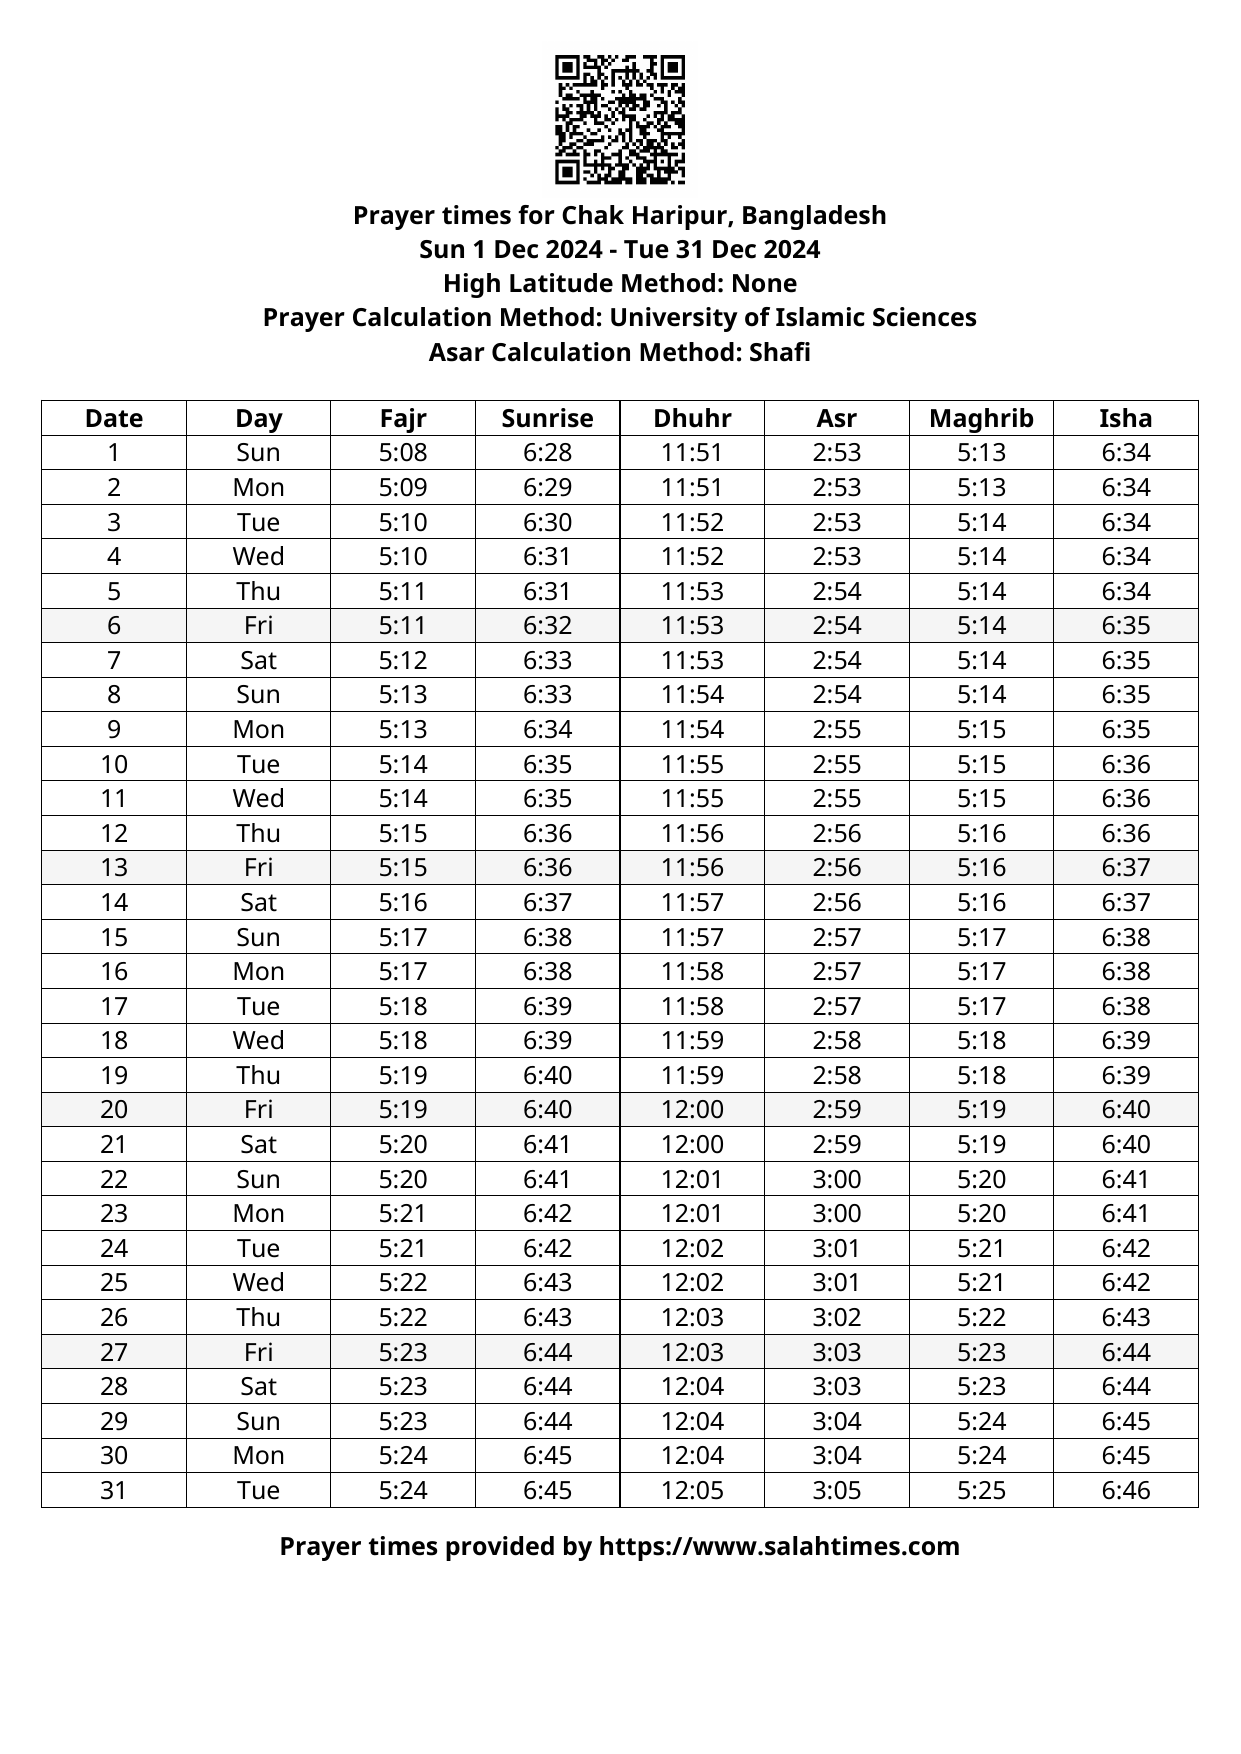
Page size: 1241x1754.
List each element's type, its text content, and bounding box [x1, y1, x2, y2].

table_cell 6:35 [1054, 678, 1198, 711]
table_cell Mon [187, 954, 330, 988]
table_cell 2:57 [765, 989, 909, 1022]
table_cell 5:14 [910, 539, 1053, 573]
table_cell 5:14 [910, 643, 1053, 677]
table_cell 6:35 [1054, 609, 1198, 642]
table_cell Sun [187, 1162, 330, 1195]
table_cell 5:18 [331, 1024, 475, 1057]
table_cell 12:05 [621, 1473, 764, 1507]
table_cell Thu [187, 1058, 330, 1092]
table_cell 5:17 [910, 954, 1053, 988]
table_cell 2:53 [765, 505, 909, 538]
table_cell 5:18 [910, 1024, 1053, 1057]
table_cell 3:04 [765, 1439, 909, 1472]
table_cell 13 [42, 851, 186, 884]
table_cell 2:55 [765, 712, 909, 746]
table_cell 12:01 [621, 1196, 764, 1230]
table_cell 6:39 [476, 1024, 619, 1057]
table_cell 6:35 [476, 781, 619, 815]
table_cell 6:39 [1054, 1058, 1198, 1092]
table_cell 5:21 [910, 1231, 1053, 1264]
table_cell 5:20 [331, 1162, 475, 1195]
table_cell 12:00 [621, 1093, 764, 1126]
table_cell 7 [42, 643, 186, 677]
table_cell 2 [42, 470, 186, 504]
table_cell 5 [42, 574, 186, 607]
table_cell 17 [42, 989, 186, 1022]
table_cell 5:15 [331, 851, 475, 884]
table_cell 2:56 [765, 816, 909, 849]
table_cell 6:33 [476, 643, 619, 677]
table_cell 5:20 [910, 1162, 1053, 1195]
table_cell 5:10 [331, 539, 475, 573]
table_cell 6:34 [1054, 436, 1198, 469]
table_cell 5:22 [331, 1300, 475, 1334]
table_cell 5:21 [331, 1196, 475, 1230]
table_cell 20 [42, 1093, 186, 1126]
table_cell 30 [42, 1439, 186, 1472]
table_cell 3:00 [765, 1162, 909, 1195]
table_header Maghrib [910, 401, 1053, 434]
table_cell 5:13 [331, 712, 475, 746]
table_cell 6:40 [1054, 1093, 1198, 1126]
table_cell 4 [42, 539, 186, 573]
table_cell 2:53 [765, 436, 909, 469]
table_cell 6:42 [476, 1231, 619, 1264]
table_cell 5:11 [331, 574, 475, 607]
table_cell 6:39 [1054, 1024, 1198, 1057]
table_cell 12:04 [621, 1369, 764, 1403]
table_cell 5:23 [910, 1335, 1053, 1368]
table_cell Tue [187, 989, 330, 1022]
table_cell 6:34 [1054, 505, 1198, 538]
table_cell 5:16 [910, 851, 1053, 884]
table_cell 6:34 [476, 712, 619, 746]
table_cell Mon [187, 712, 330, 746]
table_cell 6:44 [1054, 1335, 1198, 1368]
table_cell 5:24 [331, 1439, 475, 1472]
table_cell 5:20 [910, 1196, 1053, 1230]
table_cell 6:35 [476, 747, 619, 780]
table_cell 12:02 [621, 1231, 764, 1264]
table_cell 5:24 [910, 1404, 1053, 1437]
table_cell 5:17 [910, 920, 1053, 953]
table_cell 16 [42, 954, 186, 988]
table_cell 9 [42, 712, 186, 746]
table_cell 5:19 [331, 1058, 475, 1092]
table_cell Tue [187, 505, 330, 538]
table_cell 6:36 [1054, 816, 1198, 849]
table_header Fajr [331, 401, 475, 434]
table_cell 5:17 [331, 954, 475, 988]
table_header Sunrise [476, 401, 619, 434]
table_cell Fri [187, 851, 330, 884]
table_cell 11:51 [621, 436, 764, 469]
table_cell 6:28 [476, 436, 619, 469]
table_cell Sat [187, 643, 330, 677]
table_cell 6:45 [476, 1439, 619, 1472]
table_cell 5:09 [331, 470, 475, 504]
table_cell 19 [42, 1058, 186, 1092]
table_cell 5:19 [910, 1093, 1053, 1126]
table_cell 12:01 [621, 1162, 764, 1195]
table_cell 5:19 [331, 1093, 475, 1126]
table_cell 5:14 [910, 609, 1053, 642]
table_cell 6:35 [1054, 643, 1198, 677]
table_cell 12 [42, 816, 186, 849]
table_cell 5:14 [331, 747, 475, 780]
table_cell 6:29 [476, 470, 619, 504]
table_cell 6:40 [476, 1058, 619, 1092]
table_cell 2:59 [765, 1093, 909, 1126]
table_cell 6:36 [476, 851, 619, 884]
table_cell 3:02 [765, 1300, 909, 1334]
table_cell 6:38 [1054, 989, 1198, 1022]
table_cell 2:54 [765, 643, 909, 677]
table_cell 5:13 [910, 436, 1053, 469]
table_cell 11:56 [621, 816, 764, 849]
table_cell 2:54 [765, 574, 909, 607]
table_cell 11:52 [621, 539, 764, 573]
table_cell 29 [42, 1404, 186, 1437]
table_cell 2:53 [765, 470, 909, 504]
table_cell 6:34 [1054, 574, 1198, 607]
table_cell 3:03 [765, 1369, 909, 1403]
table_cell 5:24 [331, 1473, 475, 1507]
table_cell 11:56 [621, 851, 764, 884]
table_cell Fri [187, 1335, 330, 1368]
table_cell 22 [42, 1162, 186, 1195]
table_cell 6:45 [1054, 1439, 1198, 1472]
table_cell 5:15 [910, 747, 1053, 780]
table_cell 6:43 [476, 1266, 619, 1299]
table_cell 5:23 [331, 1335, 475, 1368]
table_cell 12:00 [621, 1127, 764, 1161]
table_header Asr [765, 401, 909, 434]
table_cell 5:10 [331, 505, 475, 538]
table_cell 5:13 [910, 470, 1053, 504]
table_cell 26 [42, 1300, 186, 1334]
table_cell 2:55 [765, 781, 909, 815]
table_cell 1 [42, 436, 186, 469]
table_cell 8 [42, 678, 186, 711]
table_cell 5:14 [910, 574, 1053, 607]
table_cell 2:59 [765, 1127, 909, 1161]
table_cell 5:23 [910, 1369, 1053, 1403]
table_cell 6:43 [476, 1300, 619, 1334]
table_cell 5:21 [331, 1231, 475, 1264]
table_cell 2:56 [765, 851, 909, 884]
table_cell 5:18 [331, 989, 475, 1022]
table_cell 6:33 [476, 678, 619, 711]
table_cell 5:14 [910, 505, 1053, 538]
table_cell 6:45 [1054, 1404, 1198, 1437]
table_cell 6:44 [476, 1404, 619, 1437]
table_cell 11:59 [621, 1024, 764, 1057]
table_cell 5:16 [910, 885, 1053, 919]
table_cell 3:05 [765, 1473, 909, 1507]
table_cell 6:42 [1054, 1231, 1198, 1264]
table_cell 6:35 [1054, 712, 1198, 746]
table_cell Mon [187, 1439, 330, 1472]
table_cell 6:38 [1054, 920, 1198, 953]
table_cell 5:11 [331, 609, 475, 642]
table_cell 11:53 [621, 643, 764, 677]
table_cell 5:17 [910, 989, 1053, 1022]
table_cell 11:57 [621, 920, 764, 953]
table_cell 11:54 [621, 712, 764, 746]
table_cell 6:40 [1054, 1127, 1198, 1161]
table_cell 11:58 [621, 989, 764, 1022]
table_cell 2:56 [765, 885, 909, 919]
table_cell Tue [187, 1473, 330, 1507]
table_cell 6:45 [476, 1473, 619, 1507]
table_cell 27 [42, 1335, 186, 1368]
table_cell 11 [42, 781, 186, 815]
text Prayer Calculation Method: University of Islamic Sciences [42, 300, 1198, 334]
table_cell Sun [187, 678, 330, 711]
table_cell 6:34 [1054, 470, 1198, 504]
table_cell Tue [187, 1231, 330, 1264]
table_cell 21 [42, 1127, 186, 1161]
table_cell 6:42 [1054, 1266, 1198, 1299]
table_cell 6:34 [1054, 539, 1198, 573]
text Asar Calculation Method: Shafi [42, 334, 1198, 368]
table_cell 6:44 [476, 1369, 619, 1403]
table_cell 5:17 [331, 920, 475, 953]
table_cell 11:58 [621, 954, 764, 988]
table_cell 6:31 [476, 539, 619, 573]
table_cell Wed [187, 1266, 330, 1299]
picture [542, 41, 699, 198]
table_cell 24 [42, 1231, 186, 1264]
table_cell 6:31 [476, 574, 619, 607]
table_header Day [187, 401, 330, 434]
table_cell 5:22 [910, 1300, 1053, 1334]
table_cell 6:38 [476, 954, 619, 988]
table_cell 6:36 [1054, 781, 1198, 815]
text High Latitude Method: None [42, 266, 1198, 300]
table_cell 6:46 [1054, 1473, 1198, 1507]
table_cell 11:53 [621, 609, 764, 642]
table_cell 6 [42, 609, 186, 642]
table_cell Sat [187, 885, 330, 919]
table_cell 3:04 [765, 1404, 909, 1437]
table_cell 12:04 [621, 1404, 764, 1437]
table_cell 5:24 [910, 1439, 1053, 1472]
table_cell Sat [187, 1369, 330, 1403]
table_cell 11:55 [621, 747, 764, 780]
text Prayer times provided by https://www.salahtimes.com [42, 1528, 1198, 1563]
table_cell 6:39 [476, 989, 619, 1022]
table_cell Wed [187, 539, 330, 573]
table_cell 23 [42, 1196, 186, 1230]
table_cell 6:38 [476, 920, 619, 953]
table_cell 5:08 [331, 436, 475, 469]
table_cell 5:13 [331, 678, 475, 711]
table_cell 6:41 [476, 1127, 619, 1161]
table_cell 28 [42, 1369, 186, 1403]
table_cell Fri [187, 609, 330, 642]
table_cell 2:54 [765, 609, 909, 642]
table_cell 6:37 [1054, 885, 1198, 919]
table_cell 10 [42, 747, 186, 780]
table_cell 6:36 [1054, 747, 1198, 780]
table_cell Wed [187, 781, 330, 815]
table_cell 12:04 [621, 1439, 764, 1472]
table_cell 2:55 [765, 747, 909, 780]
table_cell 6:44 [1054, 1369, 1198, 1403]
table_cell Sat [187, 1127, 330, 1161]
table_cell 5:18 [910, 1058, 1053, 1092]
table_cell 5:16 [331, 885, 475, 919]
table_cell 5:20 [331, 1127, 475, 1161]
table_cell 5:15 [910, 712, 1053, 746]
table_cell 6:44 [476, 1335, 619, 1368]
table_cell 3:00 [765, 1196, 909, 1230]
table_cell 6:36 [476, 816, 619, 849]
table_cell 2:57 [765, 920, 909, 953]
table_cell 11:54 [621, 678, 764, 711]
table_cell 6:37 [1054, 851, 1198, 884]
table_cell 5:16 [910, 816, 1053, 849]
table_cell Thu [187, 1300, 330, 1334]
table_cell 6:30 [476, 505, 619, 538]
table_cell 18 [42, 1024, 186, 1057]
table_cell Fri [187, 1093, 330, 1126]
table_cell 6:41 [1054, 1196, 1198, 1230]
table_cell 11:53 [621, 574, 764, 607]
table_header Date [42, 401, 186, 434]
table_cell 5:23 [331, 1404, 475, 1437]
text Sun 1 Dec 2024 - Tue 31 Dec 2024 [42, 232, 1198, 266]
table_cell 5:15 [331, 816, 475, 849]
table_cell 3:01 [765, 1231, 909, 1264]
table_cell 6:42 [476, 1196, 619, 1230]
table_cell 5:22 [331, 1266, 475, 1299]
table_cell 6:38 [1054, 954, 1198, 988]
table_cell 12:02 [621, 1266, 764, 1299]
table_cell 3:03 [765, 1335, 909, 1368]
table_cell 3:01 [765, 1266, 909, 1299]
table_cell 5:14 [331, 781, 475, 815]
table_cell 2:57 [765, 954, 909, 988]
table_cell 31 [42, 1473, 186, 1507]
table_cell 2:54 [765, 678, 909, 711]
table_cell 6:32 [476, 609, 619, 642]
table_cell 12:03 [621, 1335, 764, 1368]
text Prayer times for Chak Haripur, Bangladesh [42, 198, 1198, 232]
table_cell 25 [42, 1266, 186, 1299]
table_cell 12:03 [621, 1300, 764, 1334]
table_header Dhuhr [621, 401, 764, 434]
table_cell Thu [187, 816, 330, 849]
table_cell 11:52 [621, 505, 764, 538]
table_cell 6:41 [1054, 1162, 1198, 1195]
table_cell 14 [42, 885, 186, 919]
table_cell 11:51 [621, 470, 764, 504]
table_cell Thu [187, 574, 330, 607]
table_cell 5:19 [910, 1127, 1053, 1161]
table_cell Mon [187, 1196, 330, 1230]
table_cell 6:37 [476, 885, 619, 919]
table_cell 2:58 [765, 1024, 909, 1057]
table_cell 6:41 [476, 1162, 619, 1195]
table_cell 6:40 [476, 1093, 619, 1126]
table_cell 6:43 [1054, 1300, 1198, 1334]
table_cell 5:12 [331, 643, 475, 677]
table_header Isha [1054, 401, 1198, 434]
table_cell 5:21 [910, 1266, 1053, 1299]
table_cell Wed [187, 1024, 330, 1057]
table_cell Sun [187, 436, 330, 469]
table_cell 5:23 [331, 1369, 475, 1403]
table_cell 15 [42, 920, 186, 953]
table_cell 5:25 [910, 1473, 1053, 1507]
table_cell 11:55 [621, 781, 764, 815]
table_cell 5:14 [910, 678, 1053, 711]
table_cell 5:15 [910, 781, 1053, 815]
table_cell Tue [187, 747, 330, 780]
table_cell 11:59 [621, 1058, 764, 1092]
table_cell 3 [42, 505, 186, 538]
table_cell 11:57 [621, 885, 764, 919]
table_cell Sun [187, 920, 330, 953]
table_cell 2:58 [765, 1058, 909, 1092]
table_cell Sun [187, 1404, 330, 1437]
table_cell 2:53 [765, 539, 909, 573]
table_cell Mon [187, 470, 330, 504]
